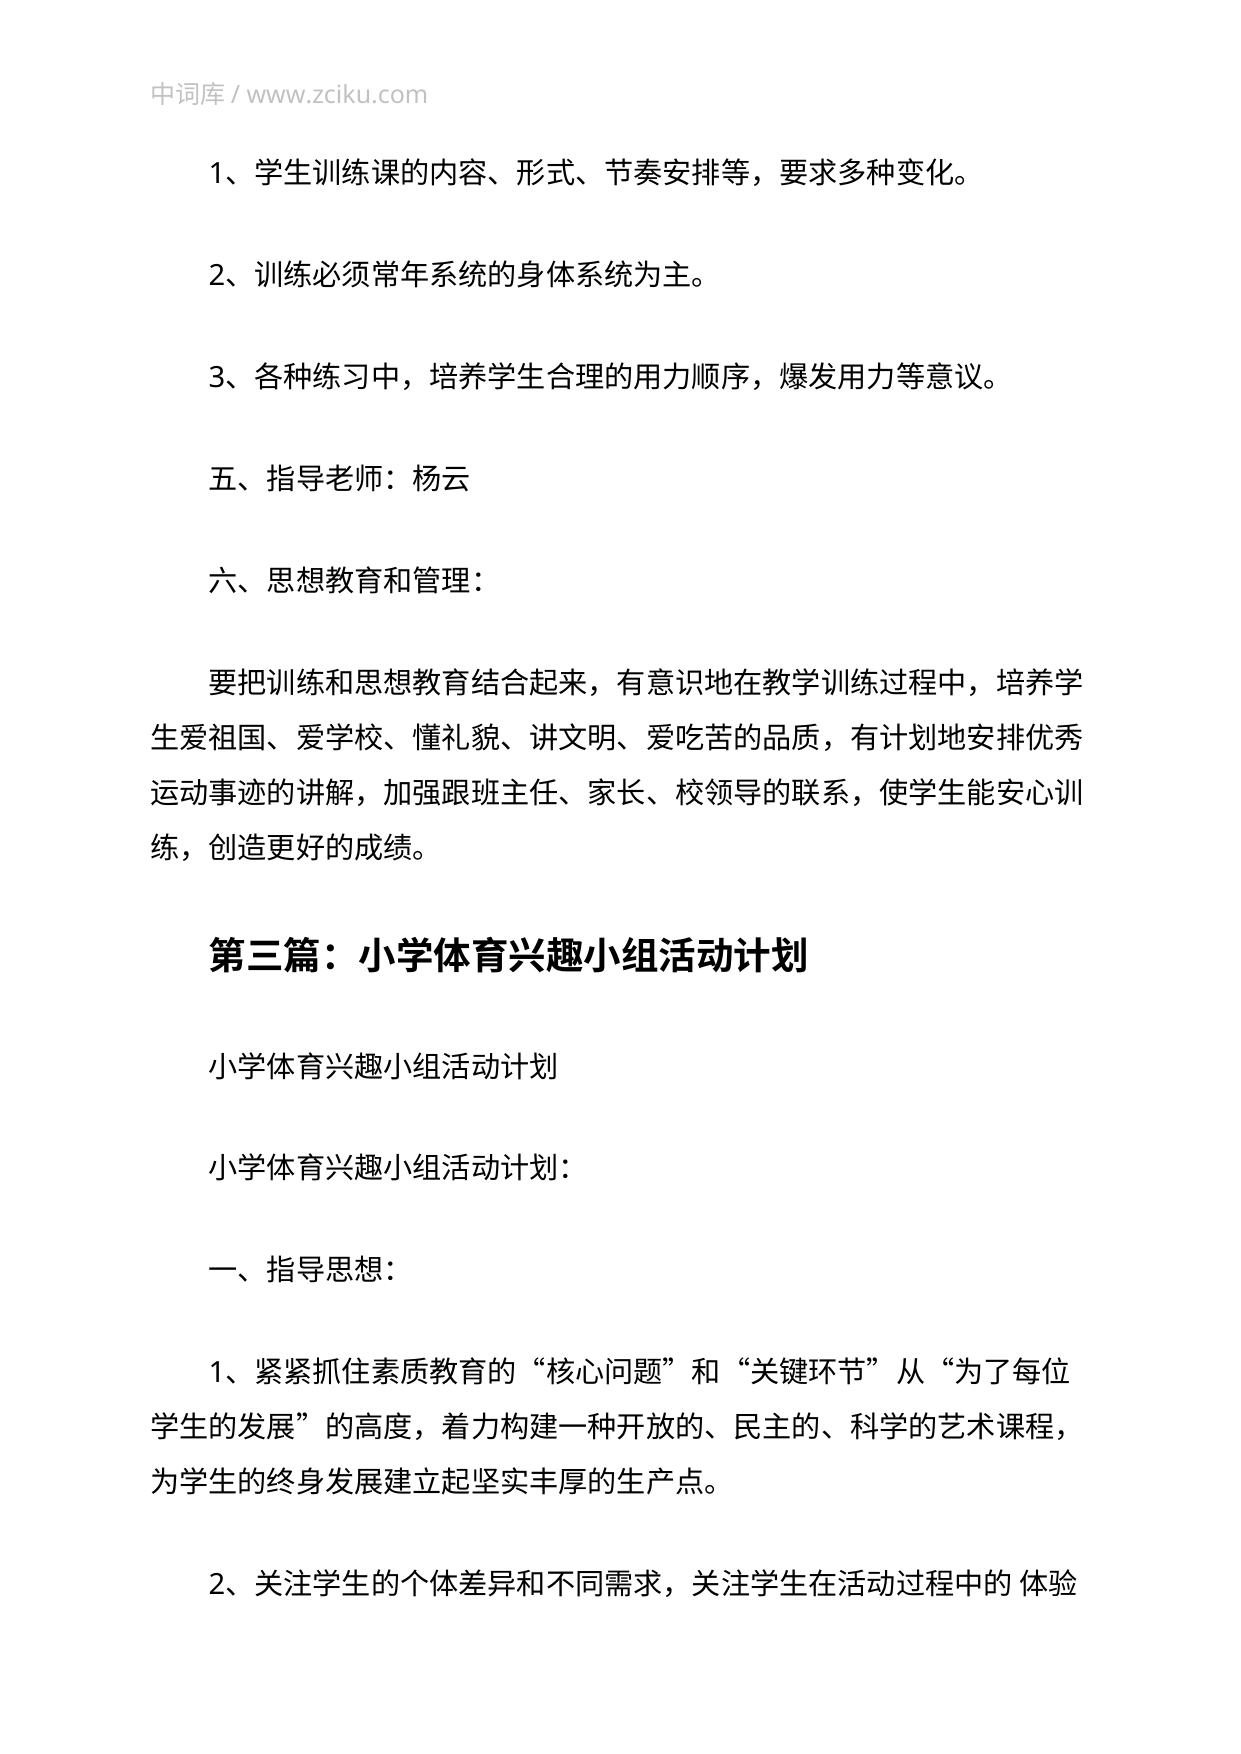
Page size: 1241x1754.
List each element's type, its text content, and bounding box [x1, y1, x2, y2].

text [150, 1560, 1090, 1603]
text 小学体育兴趣小组活动计划： [150, 1145, 1090, 1187]
text 一、指导思想： [150, 1247, 1090, 1289]
text 六、思想教育和管理： [150, 558, 1090, 600]
text 五、指导老师：杨云 [150, 456, 1090, 498]
text 小学体育兴趣小组活动计划 [150, 1043, 1090, 1086]
text 1、紧紧抓住素质教育的“核心问题”和“关键环节”从“为了每位学生的发展”的高度，着力构建一种开放的、民主的、科学的艺术课程，为学生的终身发展建立起坚实丰厚的生产点。 [150, 1349, 1090, 1501]
text 1、学生训练课的内容、形式、节奏安排等，要求多种变化。 [150, 150, 1090, 192]
text 2、训练必须常年系统的身体系统为主。 [150, 252, 1090, 294]
text 3、各种练习中，培养学生合理的用力顺序，爆发用力等意议。 [150, 354, 1090, 396]
text 要把训练和思想教育结合起来，有意识地在教学训练过程中，培养学生爱祖国、爱学校、懂礼貌、讲文明、爱吃苦的品质，有计划地安排优秀运动事迹的讲解，加强跟班主任、家长、校领导的联系，使学生能安心训练，创造更好的成绩。 [150, 659, 1090, 866]
text 第三篇：小学体育兴趣小组活动计划 [150, 926, 1090, 980]
